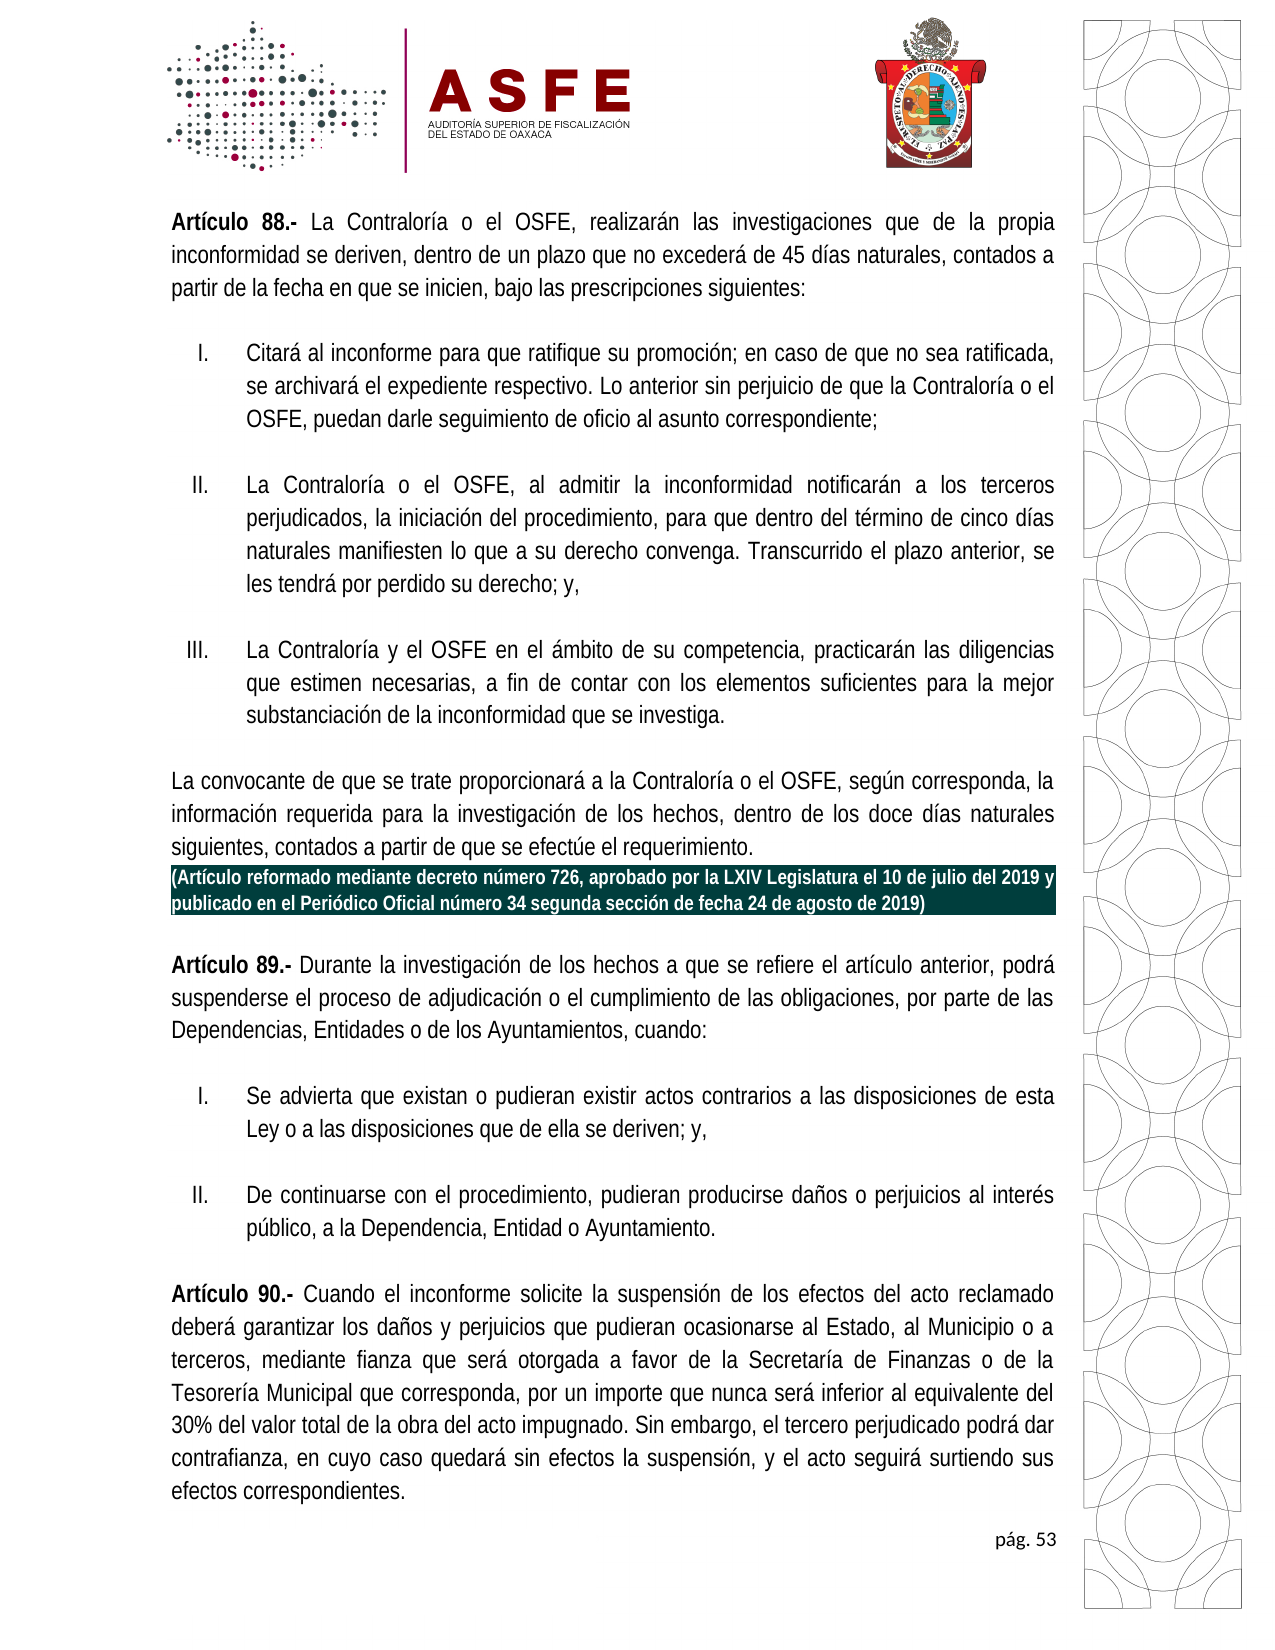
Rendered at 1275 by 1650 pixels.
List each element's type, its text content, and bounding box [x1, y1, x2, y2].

list La Contraloría y el OSFE en el ámbito de su competencia, practicarán las diligencias que estimen necesarias, a fin de contar con los elementos suficientes para la mejor substanciación de la inconformidad que se investiga. [209, 635, 1056, 729]
text La convocante de que se trate proporcionará a la Contraloría o el OSFE, según corresponda, la información requerida para la investigación de los hechos, dentro de los doce días naturales siguientes, contados a partir de que se efectúe el requerimiento. [171, 766, 1056, 861]
list Se advierta que existan o pudieran existir actos contrarios a las disposiciones de esta Ley o a las disposiciones que de ella se deriven; y, [209, 1081, 1056, 1143]
list La Contraloría o el OSFE, al admitir la inconformidad notificarán a los terceros perjudicados, la iniciación del procedimiento, para que dentro del término de cinco días naturales manifiesten lo que a su derecho convenga. Transcurrido el plazo anterior, se les tendrá por perdido su derecho; y, [209, 470, 1056, 597]
text Artículo 90.- Cuando el inconforme solicite la suspensión de los efectos del acto reclamado deberá garantizar los daños y perjuicios que pudieran ocasionarse al Estado, al Municipio o a terceros, mediante fianza que será otorgada a favor de la Secretaría de Finanzas o de la Tesorería Municipal que corresponda, por un importe que nunca será inferior al equivalente del 30% del valor total de la obra del acto impugnado. Sin embargo, el tercero perjudicado podrá dar contrafianza, en cuyo caso quedará sin efectos la suspensión, y el acto seguirá surtiendo sus efectos correspondientes. [171, 1279, 1056, 1505]
text Artículo 88.- La Contraloría o el OSFE, realizarán las investigaciones que de la propia inconformidad se deriven, dentro de un plazo que no excederá de 45 días naturales, contados a partir de la fecha en que se inicien, bajo las prescripciones siguientes: [171, 207, 1056, 301]
list Citará al inconforme para que ratifique su promoción; en caso de que no sea ratificada, se archivará el expediente respectivo. Lo anterior sin perjuicio de que la Contraloría o el OSFE, puedan darle seguimiento de oficio al asunto correspondiente; [209, 338, 1056, 433]
list De continuarse con el procedimiento, pudieran producirse daños o perjuicios al interés público, a la Dependencia, Entidad o Ayuntamiento. [209, 1180, 1056, 1242]
text Artículo 89.- Durante la investigación de los hechos a que se refiere el artículo anterior, podrá suspenderse el proceso de adjudicación o el cumplimiento de las obligaciones, por parte de las Dependencias, Entidades o de los Ayuntamientos, cuando: [171, 950, 1056, 1044]
picture [167, 15, 1275, 1650]
text (Artículo reformado mediante decreto número 726, aprobado por la LXIV Legislatura el 10 de julio del 2019 y publicado en el Periódico Oficial número 34 segunda sección de fecha 24 de agosto de 2019) [171, 865, 1056, 915]
